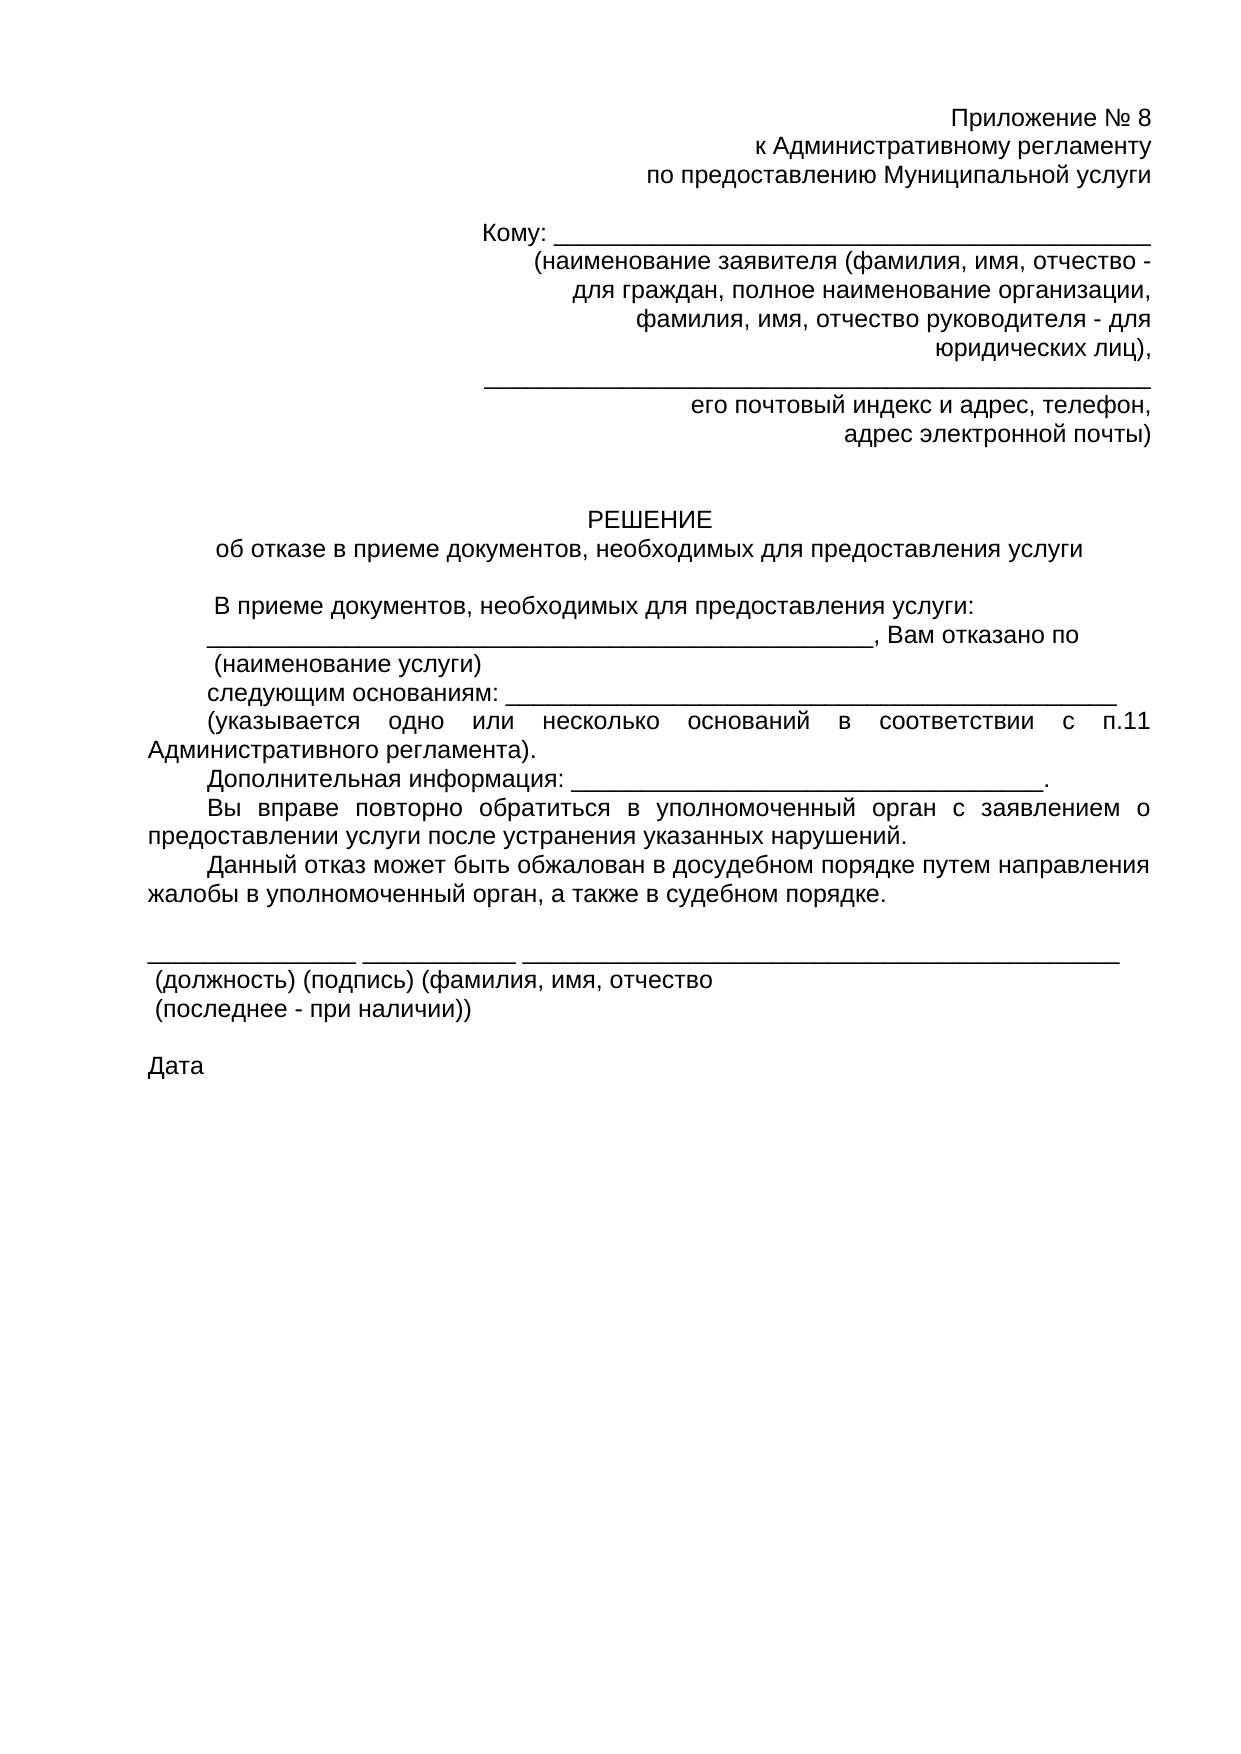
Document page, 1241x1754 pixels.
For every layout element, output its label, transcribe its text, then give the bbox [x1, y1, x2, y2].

text об отказе в приеме документов, необходимых для предоставления услуги [148, 534, 1152, 563]
text Кому: ___________________________________________ [148, 218, 1152, 246]
text ________________________________________________, Вам отказано по [148, 620, 1152, 649]
text (наименование заявителя (фамилия, имя, отчество - [148, 246, 1152, 275]
text Дата [148, 1051, 1152, 1080]
text юридических лиц), [148, 333, 1152, 361]
text Дополнительная информация: __________________________________. [148, 764, 1152, 793]
text РЕШЕНИЕ [148, 505, 1152, 534]
text (должность) (подпись) (фамилия, имя, отчество [148, 965, 1152, 994]
text (указывается одно или несколько оснований в соответствии с п.11 Административного регламента). [148, 706, 1152, 764]
text адрес электронной почты) [148, 419, 1152, 448]
text его почтовый индекс и адрес, телефон, [148, 390, 1152, 419]
text по предоставлению Муниципальной услуги [148, 160, 1152, 189]
text (последнее - при наличии)) [148, 994, 1152, 1023]
text Данный отказ может быть обжалован в досудебном порядке путем направления жалобы в уполномоченный орган, а также в судебном порядке. [148, 850, 1152, 908]
text к Административному регламенту [148, 131, 1152, 160]
text следующим основаниям: ____________________________________________ [148, 678, 1152, 706]
text Приложение № 8 [148, 103, 1152, 131]
text В приеме документов, необходимых для предоставления услуги: [148, 591, 1152, 620]
text _______________ ___________ ___________________________________________ [148, 936, 1152, 965]
text фамилия, имя, отчество руководителя - для [148, 304, 1152, 333]
text для граждан, полное наименование организации, [148, 275, 1152, 304]
text ________________________________________________ [148, 361, 1152, 390]
text (наименование услуги) [148, 649, 1152, 678]
text Вы вправе повторно обратиться в уполномоченный орган с заявлением о предоставлении услуги после устранения указанных нарушений. [148, 793, 1152, 850]
